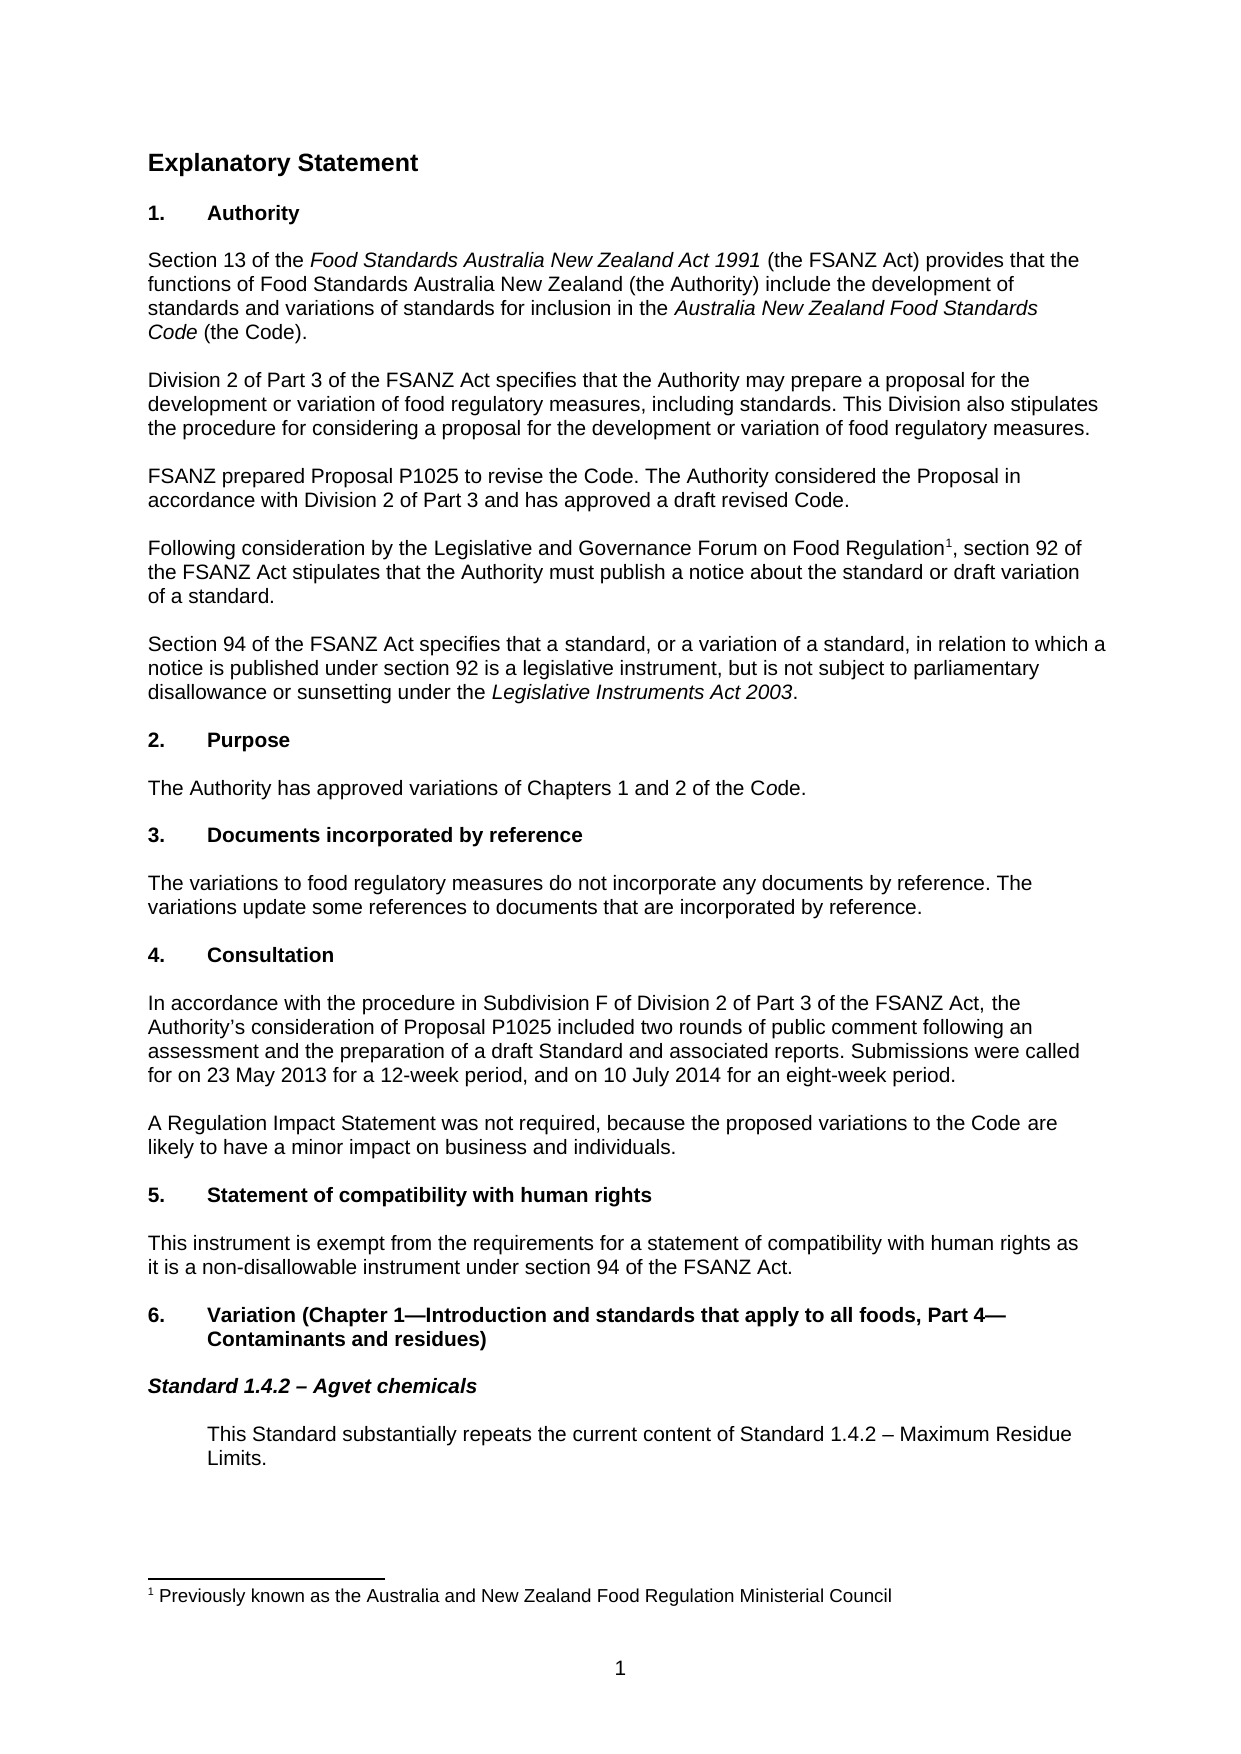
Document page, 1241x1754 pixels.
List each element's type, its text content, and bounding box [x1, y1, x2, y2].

text Section 13 of the Food Standards Australia New Zealand Act 1991 (the FSANZ Act) provides that the functions of Food Standards Australia New Zealand (the Authority) include the development of standards and variations of standards for inclusion in the Australia New Zealand Food Standards Code (the Code). [148, 248, 1092, 344]
text Standard 1.4.2 – Agvet chemicals [148, 1374, 1092, 1398]
text The variations to food regulatory measures do not incorporate any documents by reference. The variations update some references to documents that are incorporated by reference. [148, 871, 1092, 919]
text This Standard substantially repeats the current content of Standard 1.4.2 – Maximum Residue Limits. [207, 1422, 1092, 1470]
text Section 94 of the FSANZ Act specifies that a standard, or a variation of a standard, in relation to which a notice is published under section 92 is a legislative instrument, but is not subject to parliamentary disallowance or sunsetting under the Legislative Instruments Act 2003. [148, 632, 1107, 703]
text Following consideration by the Legislative and Governance Forum on Food Regulation, section 92 of the FSANZ Act stipulates that the Authority must publish a notice about the standard or draft variation of a standard. [148, 536, 1092, 608]
text 6. Variation (Chapter 1—Introduction and standards that apply to all foods, Part 4—Contaminants and residues) [148, 1302, 1092, 1350]
text A Regulation Impact Statement was not required, because the proposed variations to the Code are likely to have a minor impact on business and individuals. [148, 1111, 1092, 1159]
text 5. Statement of compatibility with human rights [148, 1183, 1092, 1207]
text 1. Authority [148, 200, 1092, 224]
text Division 2 of Part 3 of the FSANZ Act specifies that the Authority may prepare a proposal for the development or variation of food regulatory measures, including standards. This Division also stipulates the procedure for considering a proposal for the development or variation of food regulatory measures. [148, 368, 1122, 440]
text This instrument is exempt from the requirements for a statement of compatibility with human rights as it is a non-disallowable instrument under section 94 of the FSANZ Act. [148, 1231, 1092, 1278]
text 4. Consultation [148, 943, 1092, 967]
text 3. Documents incorporated by reference [148, 823, 1092, 847]
text 2. Purpose [148, 727, 1092, 751]
text Explanatory Statement [148, 148, 1092, 176]
text FSANZ prepared Proposal P1025 to revise the Code. The Authority considered the Proposal in accordance with Division 2 of Part 3 and has approved a draft revised Code. [148, 464, 1092, 512]
text The Authority has approved variations of Chapters 1 and 2 of the Code. [148, 775, 1092, 799]
text In accordance with the procedure in Subdivision F of Division 2 of Part 3 of the FSANZ Act, the Authority’s consideration of Proposal P1025 included two rounds of public comment following an assessment and the preparation of a draft Standard and associated reports. Submissions were called for on 23 May 2013 for a 12-week period, and on 10 July 2014 for an eight-week period. [148, 991, 1092, 1087]
